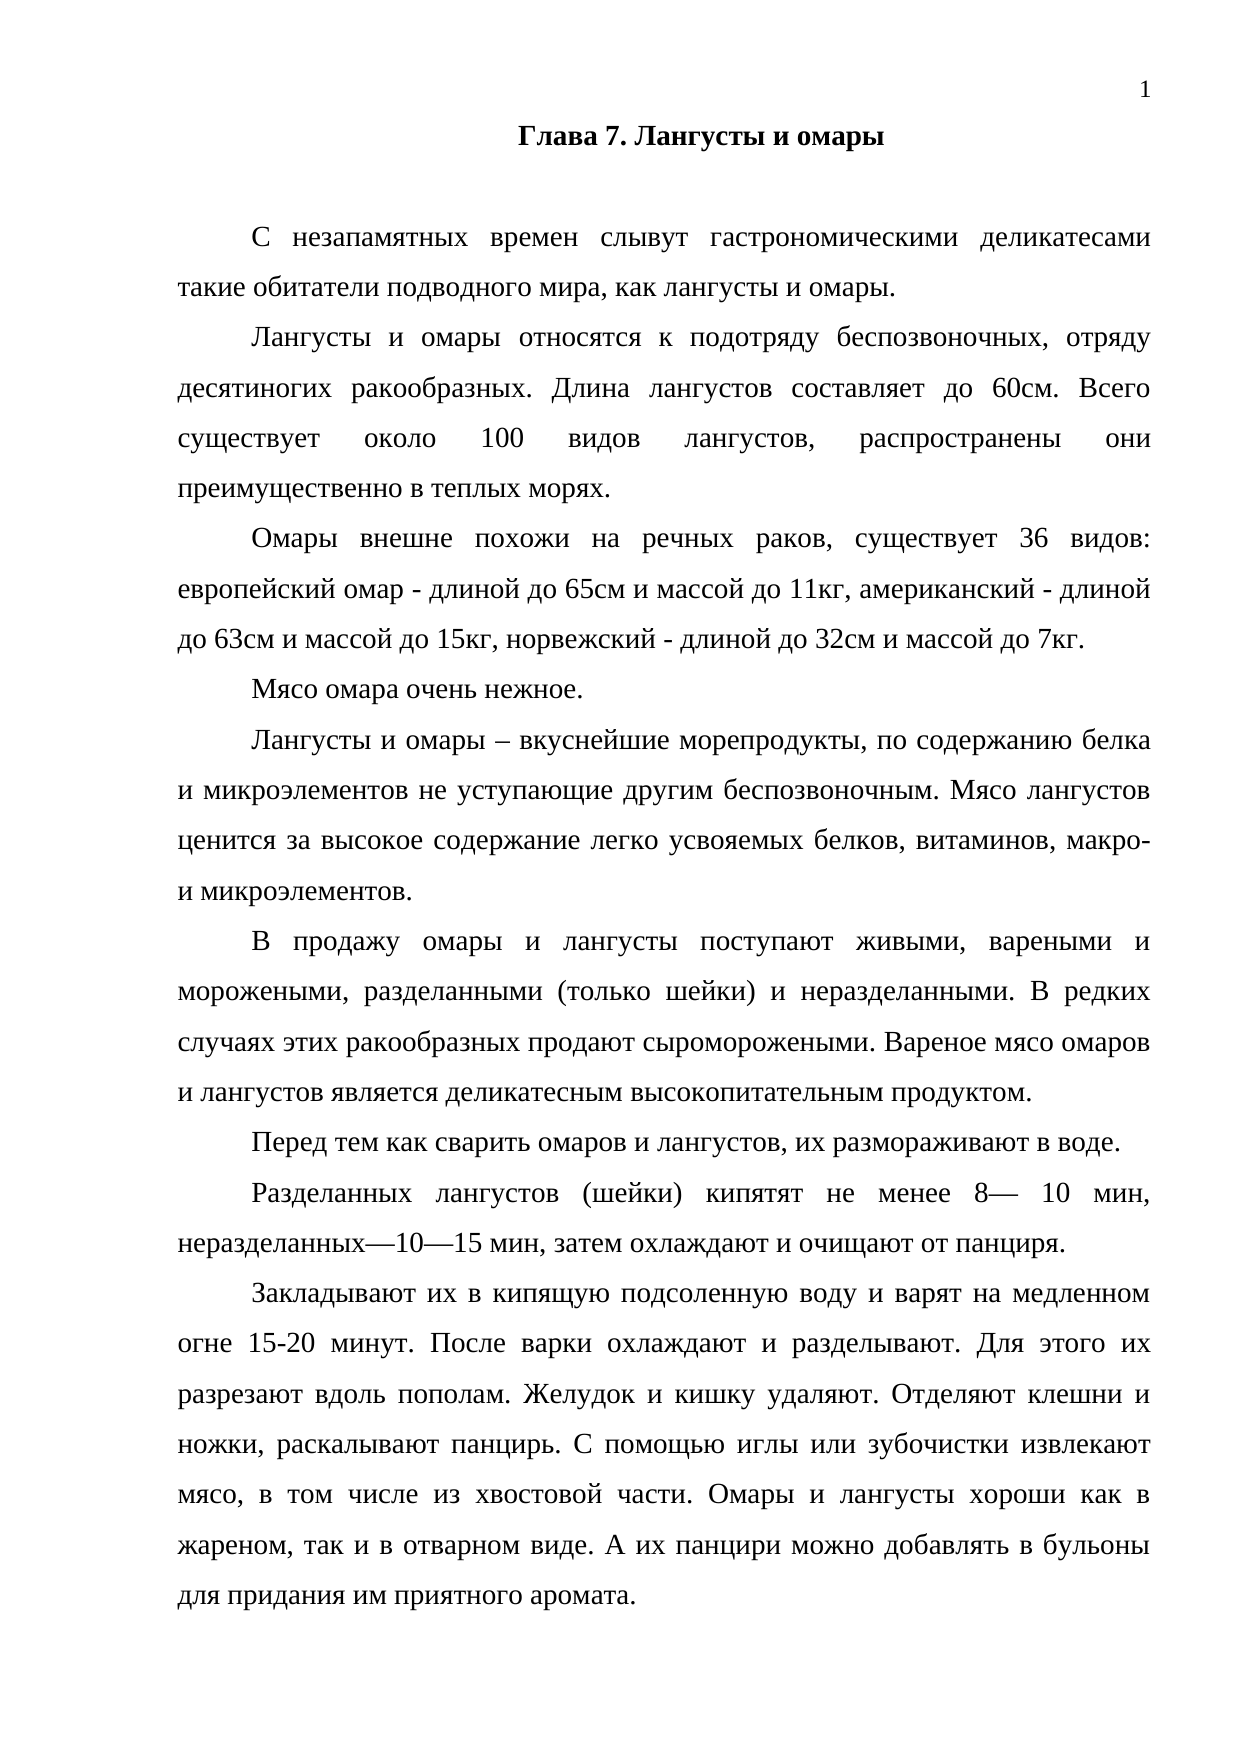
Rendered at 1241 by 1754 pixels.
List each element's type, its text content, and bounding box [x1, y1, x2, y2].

text Лангусты и омары относятся к подотряду беспозвоночных, отряду десятиногих ракообразных. Длина лангустов составляет до 60см. Всего существует около 100 видов лангустов, распространены они преимущественно в теплых морях. [177, 319, 1152, 504]
text В продажу омары и лангусты поступают живыми, вареными и морожеными, разделанными (только шейки) и неразделанными. В редких случаях этих ракообразных продают сыроморожеными. Вареное мясо омаров и лангустов является деликатесным высокопитательным продуктом. [177, 923, 1152, 1108]
text Перед тем как сварить омаров и лангустов, их размораживают в воде. [177, 1124, 1152, 1158]
text Лангусты и омары – вкуснейшие морепродукты, по содержанию белка и микроэлементов не уступающие другим беспозвоночным. Мясо лангустов ценится за высокое содержание легко усвояемых белков, витаминов, макро- и микроэлементов. [177, 722, 1152, 906]
text Глава 7. Лангусты и омары [177, 118, 1152, 152]
text Мясо омара очень нежное. [177, 672, 1152, 705]
text Омары внешне похожи на речных раков, существует 36 видов: европейский омар - длиной до 65см и массой до 11кг, американский - длиной до 63см и массой до 15кг, норвежский - длиной до 32см и массой до 7кг. [177, 521, 1152, 655]
text С незапамятных времен слывут гастрономическими деликатесами такие обитатели подводного мира, как лангусты и омары. [177, 219, 1152, 303]
text Разделанных лангустов (шейки) кипятят не менее 8— 10 мин, неразделанных—10—15 мин, затем охлаждают и очищают от панциря. [177, 1175, 1152, 1258]
text Закладывают их в кипящую подсоленную воду и варят на медленном огне 15-20 минут. После варки охлаждают и разделывают. Для этого их разрезают вдоль пополам. Желудок и кишку удаляют. Отделяют клешни и ножки, раскалывают панцирь. С помощью иглы или зубочистки извлекают мясо, в том числе из хвостовой части. Омары и лангусты хороши как в жареном, так и в отварном виде. А их панцири можно добавлять в бульоны для придания им приятного аромата. [177, 1275, 1152, 1611]
